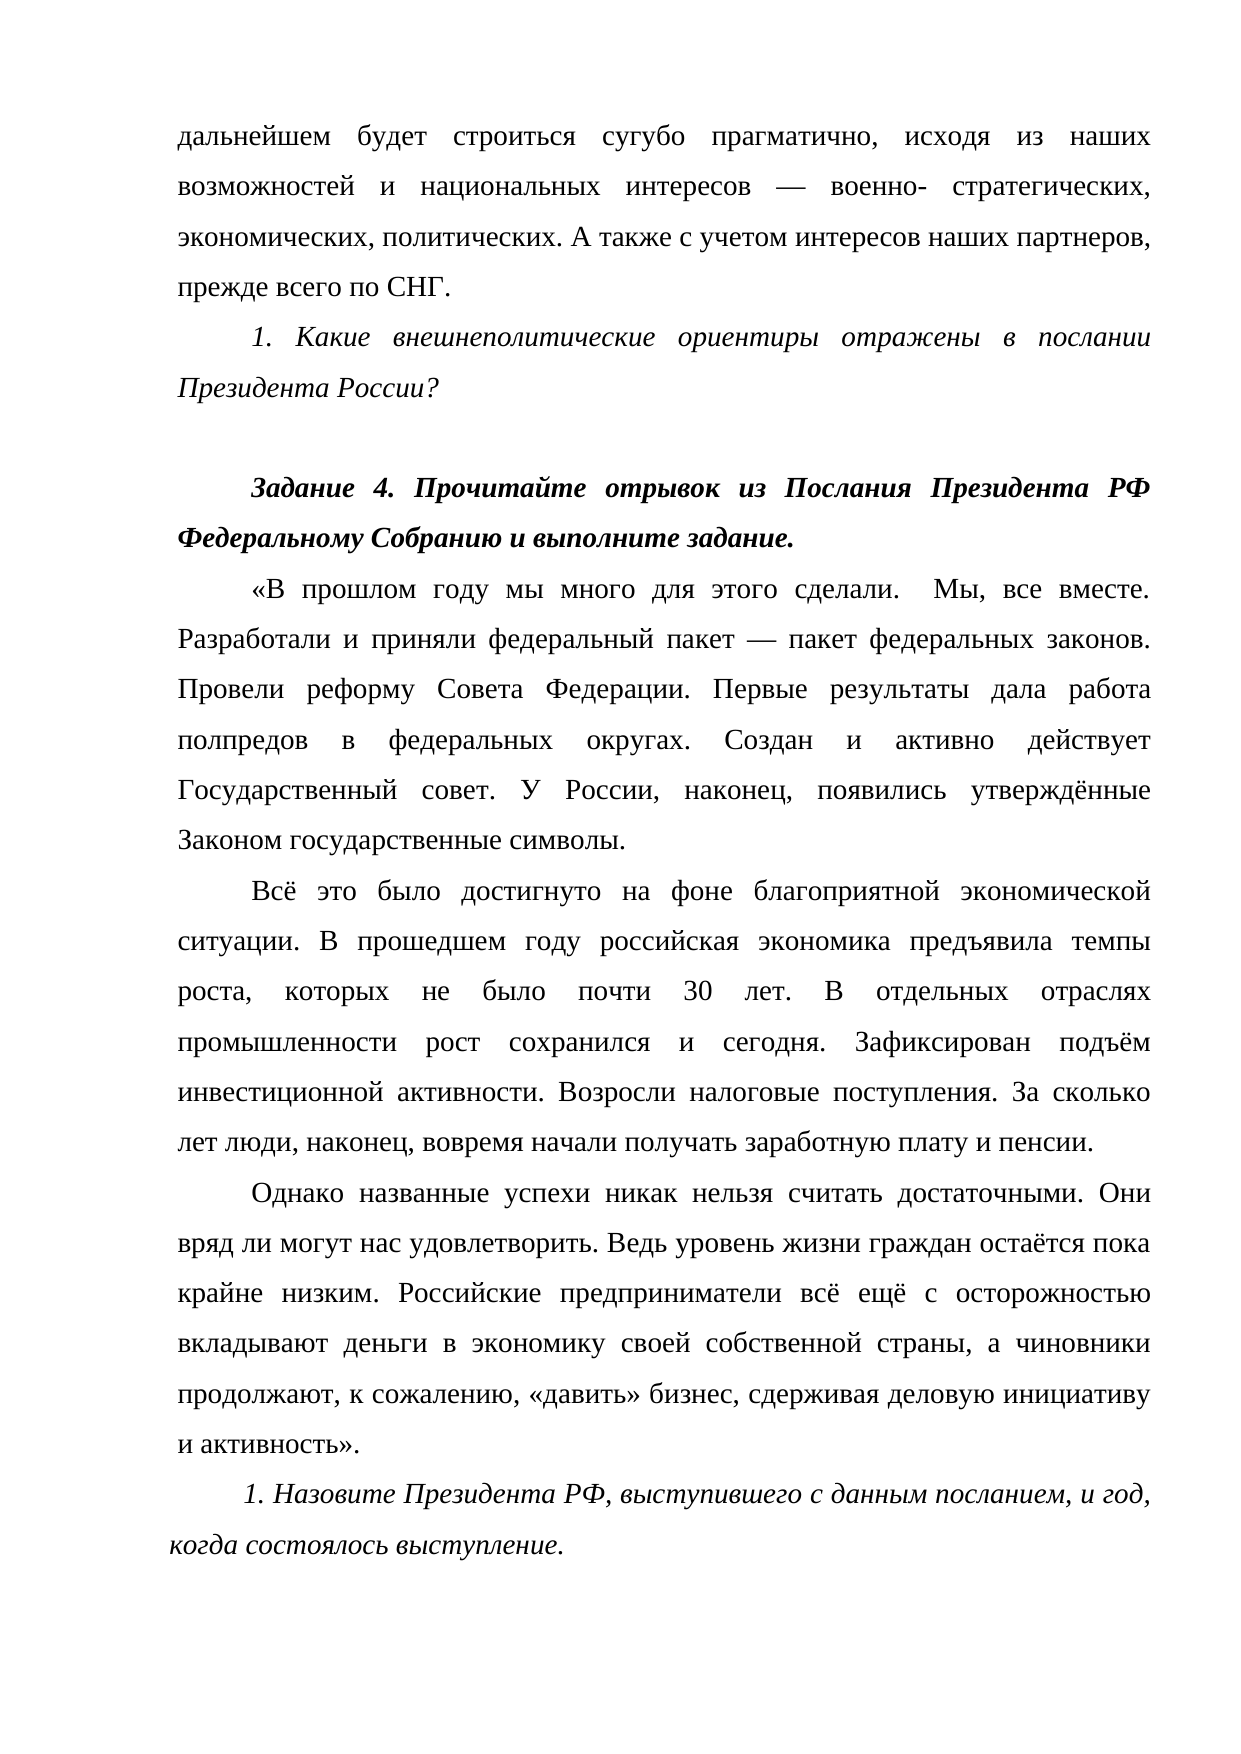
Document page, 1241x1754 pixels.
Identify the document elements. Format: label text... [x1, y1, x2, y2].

text 1. Назовите Президента РФ, выступившего с данным посланием, и год, когда состоялось выступление. [169, 1477, 1152, 1560]
text Однако названные успехи никак нельзя считать достаточными. Они вряд ли могут нас удовлетворить. Ведь уровень жизни граждан остаётся пока крайне низким. Российские предприниматели всё ещё с осторожностью вкладывают деньги в экономику своей собственной страны, а чиновники продолжают, к сожалению, «давить» бизнес, сдерживая деловую инициативу и активность». [177, 1175, 1152, 1460]
text «В прошлом году мы много для этого сделали. Мы, все вместе. Разработали и приняли федеральный пакет — пакет федеральных законов. Провели реформу Совета Федерации. Первые результаты дала работа полпредов в федеральных округах. Создан и активно действует Государственный совет. У России, наконец, появились утверждённые Законом государственные символы. [177, 571, 1152, 856]
text 1. Какие внешнеполитические ориентиры отражены в послании Президента России? [177, 319, 1152, 403]
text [177, 118, 1152, 303]
text Всё это было достигнуто на фоне благоприятной экономической ситуации. В прошедшем году российская экономика предъявила темпы роста, которых не было почти 30 лет. В отдельных отраслях промышленности рост сохранился и сегодня. Зафиксирован подъём инвестиционной активности. Возросли налоговые поступления. За сколько лет люди, наконец, вовремя начали получать заработную плату и пенсии. [177, 873, 1152, 1158]
text Задание 4. Прочитайте отрывок из Послания Президента РФ Федеральному Собранию и выполните задание. [177, 470, 1152, 554]
